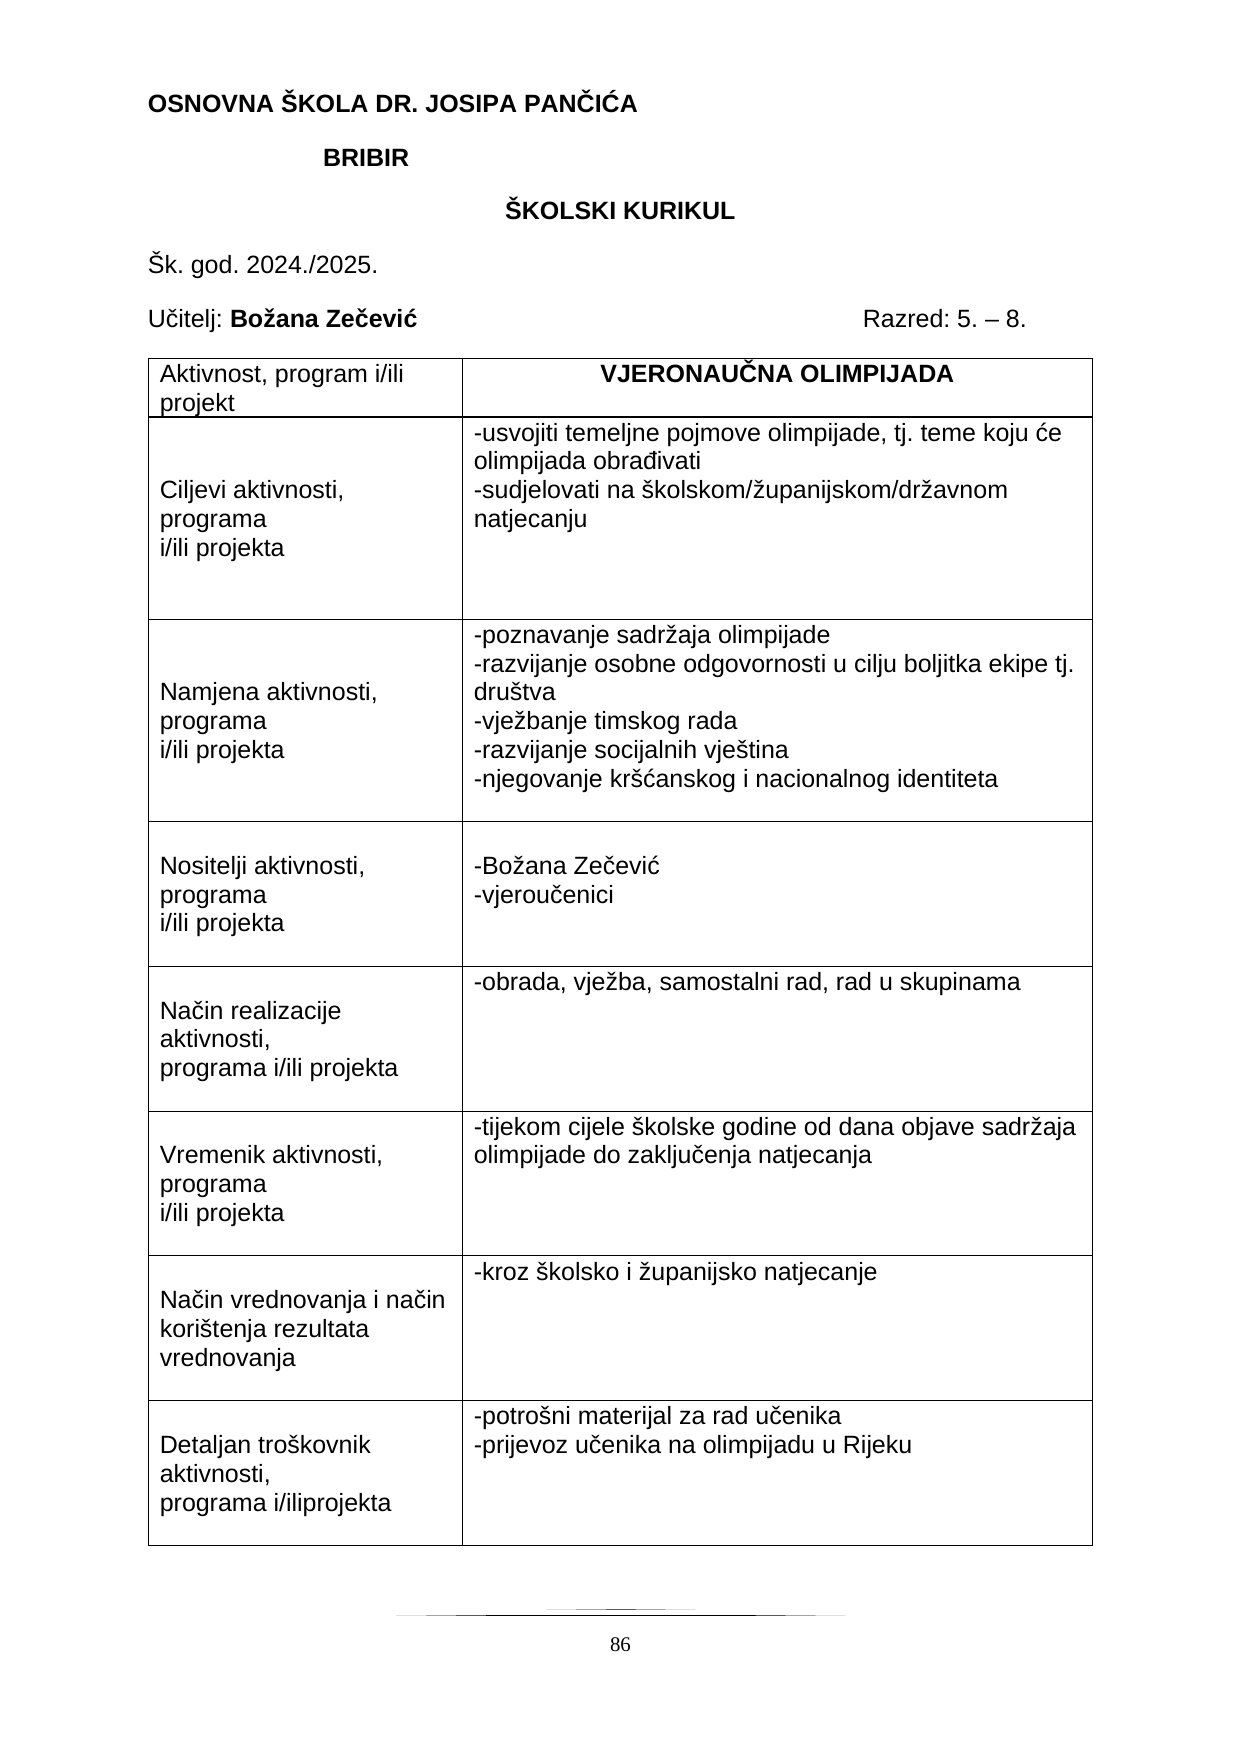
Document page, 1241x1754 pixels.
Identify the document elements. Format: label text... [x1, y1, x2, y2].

table_cell -kroz školsko i županijsko natjecanje [463, 1256, 1092, 1400]
table_header VJERONAUČNA OLIMPIJADA [463, 359, 1092, 416]
table_cell Način vrednovanja i način korištenja rezultata vrednovanja [149, 1256, 462, 1400]
table_cell -obrada, vježba, samostalni rad, rad u skupinama [463, 967, 1092, 1111]
table_cell Vremenik aktivnosti, programa i/ili projekta [149, 1112, 462, 1255]
table_cell -potrošni materijal za rad učenika -prijevoz učenika na olimpijadu u Rijeku [463, 1401, 1092, 1545]
text ŠKOLSKI KURIKUL [148, 196, 1092, 225]
table_header Aktivnost, program i/ili projekt [149, 359, 462, 416]
table_cell -tijekom cijele školske godine od dana objave sadržaja olimpijade do zaključenja natjecanja [463, 1112, 1092, 1255]
table_cell Ciljevi aktivnosti, programa i/ili projekta [149, 418, 462, 619]
text BRIBIR [148, 142, 1092, 171]
table_cell -poznavanje sadržaja olimpijade -razvijanje osobne odgovornosti u cilju boljitka ekipe tj. društva -vježbanje timskog rada -razvijanje socijalnih vještina -njegovanje kršćanskog i nacionalnog identiteta [463, 620, 1092, 821]
table_cell -usvojiti temeljne pojmove olimpijade, tj. teme koju će olimpijada obrađivati -sudjelovati na školskom/županijskom/državnom natjecanju [463, 418, 1092, 619]
table_cell Namjena aktivnosti, programa i/ili projekta [149, 620, 462, 821]
table_cell Detaljan troškovnik aktivnosti, programa i/iliprojekta [149, 1401, 462, 1545]
table_cell Nositelji aktivnosti, programa i/ili projekta [149, 822, 462, 966]
table_cell Način realizacije aktivnosti, programa i/ili projekta [149, 967, 462, 1111]
text Šk. god. 2024./2025. [148, 250, 1092, 279]
text Učitelj: Božana Zečević Razred: 5. – 8. [148, 304, 1092, 333]
text OSNOVNA ŠKOLA DR. JOSIPA PANČIĆA [148, 89, 1092, 117]
table_cell -Božana Zečević -vjeroučenici [463, 822, 1092, 966]
